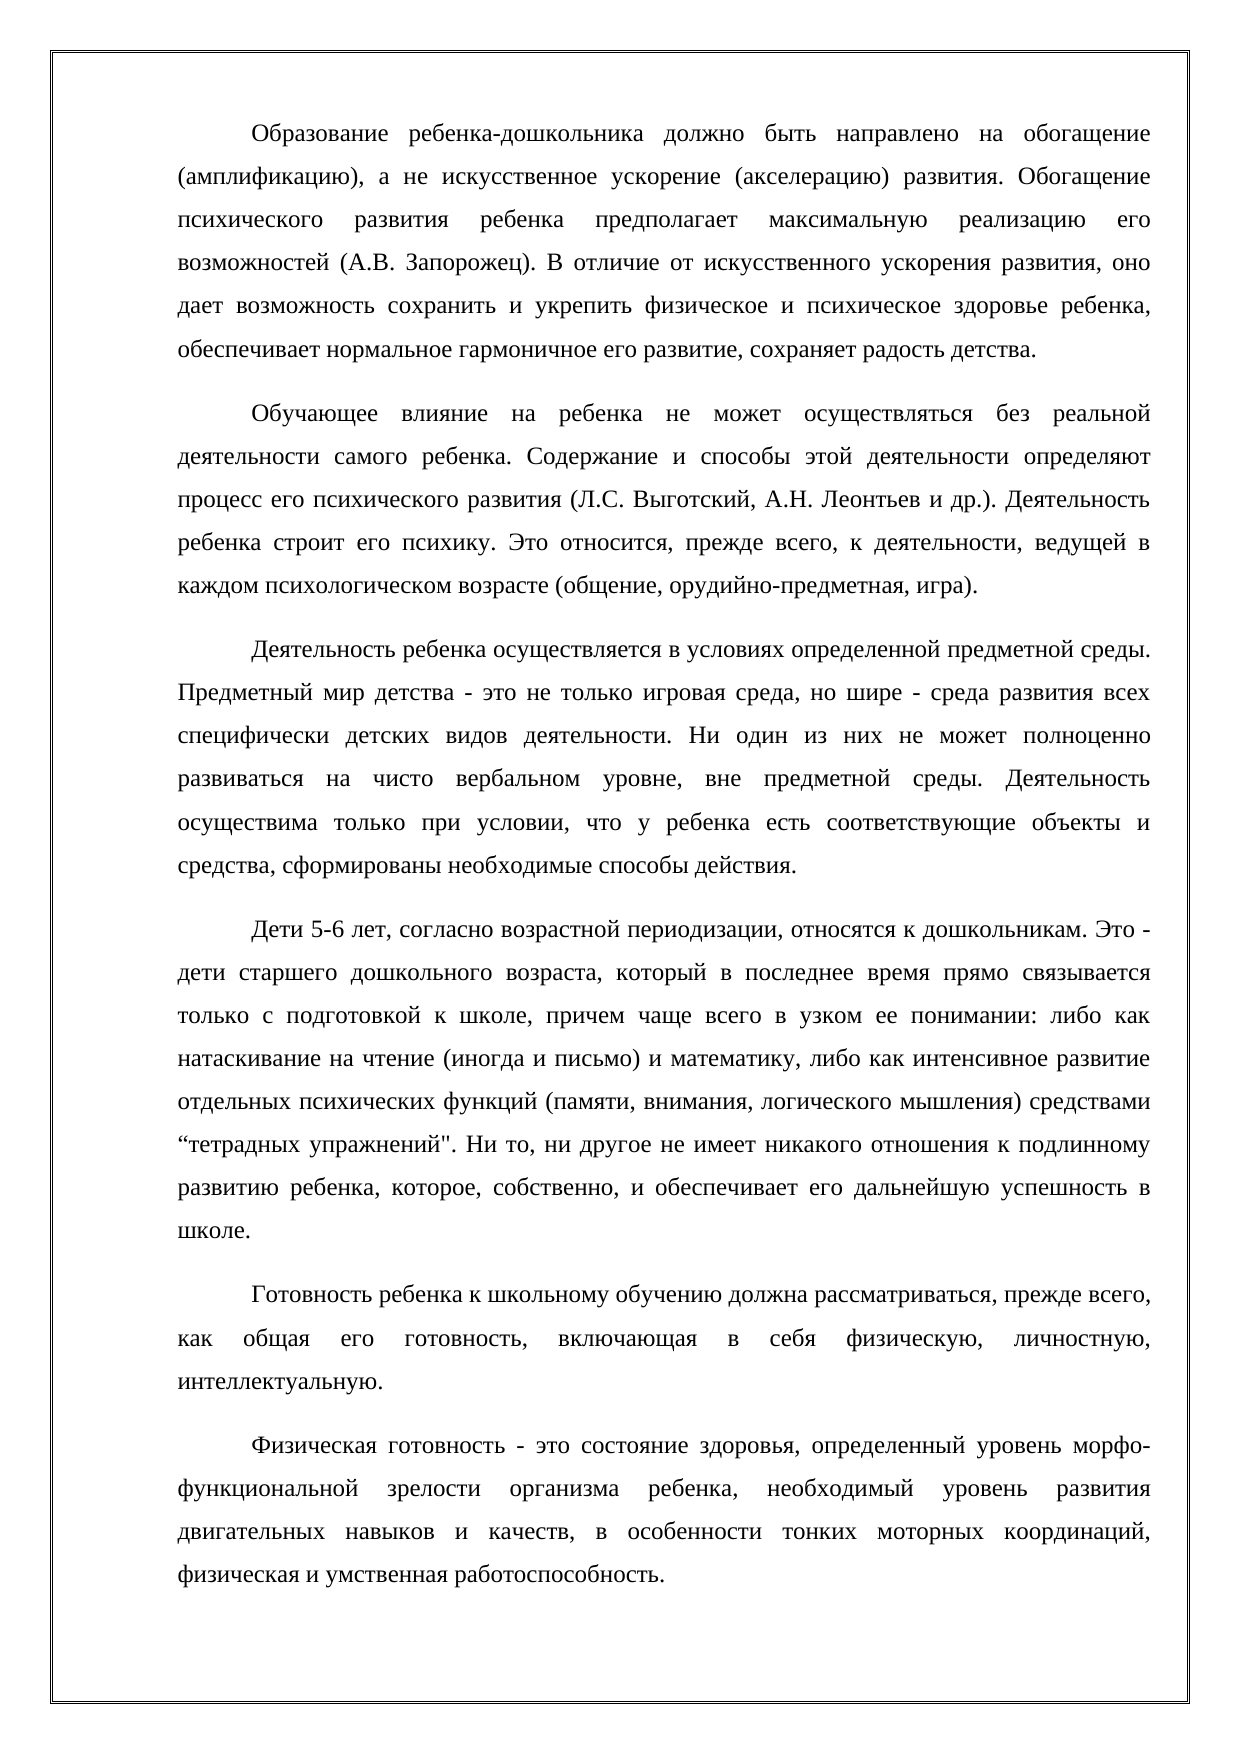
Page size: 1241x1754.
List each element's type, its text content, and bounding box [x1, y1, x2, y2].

text Образование ребенка-дошкольника должно быть направлено на обогащение (амплификацию), а не искусственное ускорение (акселерацию) развития. Обогащение психического развития ребенка предполагает максимальную реализацию его возможностей (А.В. Запорожец). В отличие от искусственного ускорения развития, оно дает возможность сохранить и укрепить физическое и психическое здоровье ребенка, обеспечивает нормальное гармоничное его развитие, сохраняет радость детства. [177, 118, 1152, 362]
text Дети 5-6 лет, согласно возрастной периодизации, относятся к дошкольникам. Это - дети старшего дошкольного возраста, который в последнее время прямо связывается только с подготовкой к школе, причем чаще всего в узком ее понимании: либо как натаскивание на чтение (иногда и письмо) и математику, либо как интенсивное развитие отдельных психических функций (памяти, внимания, логического мышления) средствами “тетрадных упражнений". Ни то, ни другое не имеет никакого отношения к подлинному развитию ребенка, которое, собственно, и обеспечивает его дальнейшую успешность в школе. [177, 914, 1152, 1244]
text Деятельность ребенка осуществляется в условиях определенной предметной среды. Предметный мир детства - это не только игровая среда, но шире - среда развития всех специфически детских видов деятельности. Ни один из них не может полноценно развиваться на чисто вербальном уровне, вне предметной среды. Деятельность осуществима только при условии, что у ребенка есть соответствующие объекты и средства, сформированы необходимые способы действия. [177, 634, 1152, 878]
text Обучающее влияние на ребенка не может осуществляться без реальной деятельности самого ребенка. Содержание и способы этой деятельности определяют процесс его психического развития (Л.С. Выготский, А.Н. Леонтьев и др.). Деятельность ребенка строит его психику. Это относится, прежде всего, к деятельности, ведущей в каждом психологическом возрасте (общение, орудийно-предметная, игра). [177, 398, 1152, 599]
text Готовность ребенка к школьному обучению должна рассматриваться, прежде всего, как общая его готовность, включающая в себя физическую, личностную, интеллектуальную. [177, 1279, 1152, 1394]
text Физическая готовность - это состояние здоровья, определенный уровень морфо-функциональной зрелости организма ребенка, необходимый уровень развития двигательных навыков и качеств, в особенности тонких моторных координаций, физическая и умственная работоспособность. [177, 1430, 1152, 1588]
